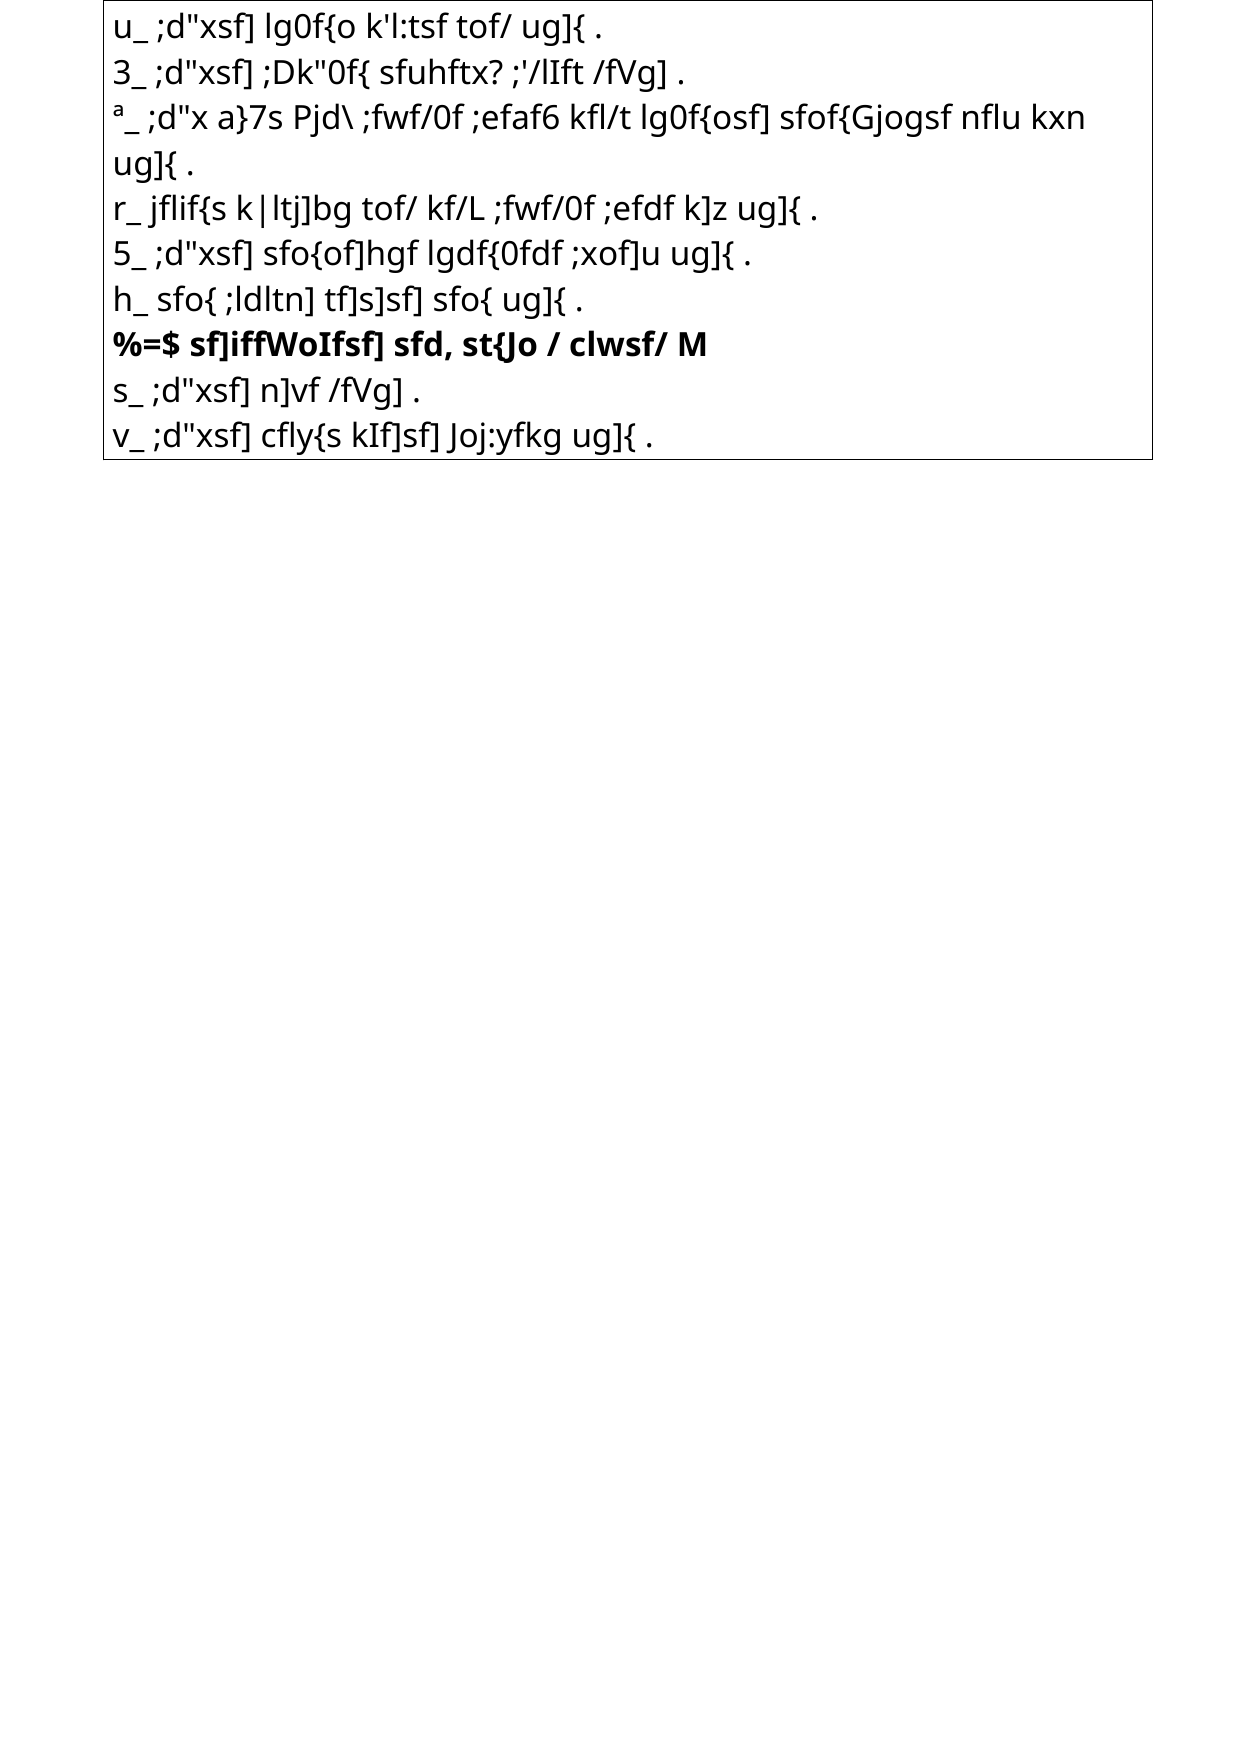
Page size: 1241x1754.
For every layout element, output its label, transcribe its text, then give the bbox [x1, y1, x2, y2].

text r_ jflif{s k|ltj]bg tof/ kf/L ;fwf/0f ;efdf k]z ug]{ . [112, 185, 1144, 230]
text ª_ ;d"x a}7s Pjd\ ;fwf/0f ;efaf6 kfl/t lg0f{osf] sfof{Gjogsf nflu kxn ug]{ . [112, 94, 1144, 185]
text 5_ ;d"xsf] sfo{of]hgf lgdf{0fdf ;xof]u ug]{ . [112, 230, 1144, 276]
text h_ sfo{ ;ldltn] tf]s]sf] sfo{ ug]{ . [112, 276, 1144, 321]
text s_ ;d"xsf] n]vf /fVg] . [112, 366, 1144, 409]
text %=$ sf]iffWoIfsf] sfd, st{Jo / clwsf/ M [112, 321, 1144, 366]
text u_ ;d"xsf] lg0f{o k'l:tsf tof/ ug]{ . [104, 1, 1152, 48]
text 3_ ;d"xsf] ;Dk"0f{ sfuhftx? ;'/lIft /fVg] . [112, 48, 1144, 94]
text v_ ;d"xsf] cfly{s kIf]sf] Joj:yfkg ug]{ . [104, 409, 1152, 459]
